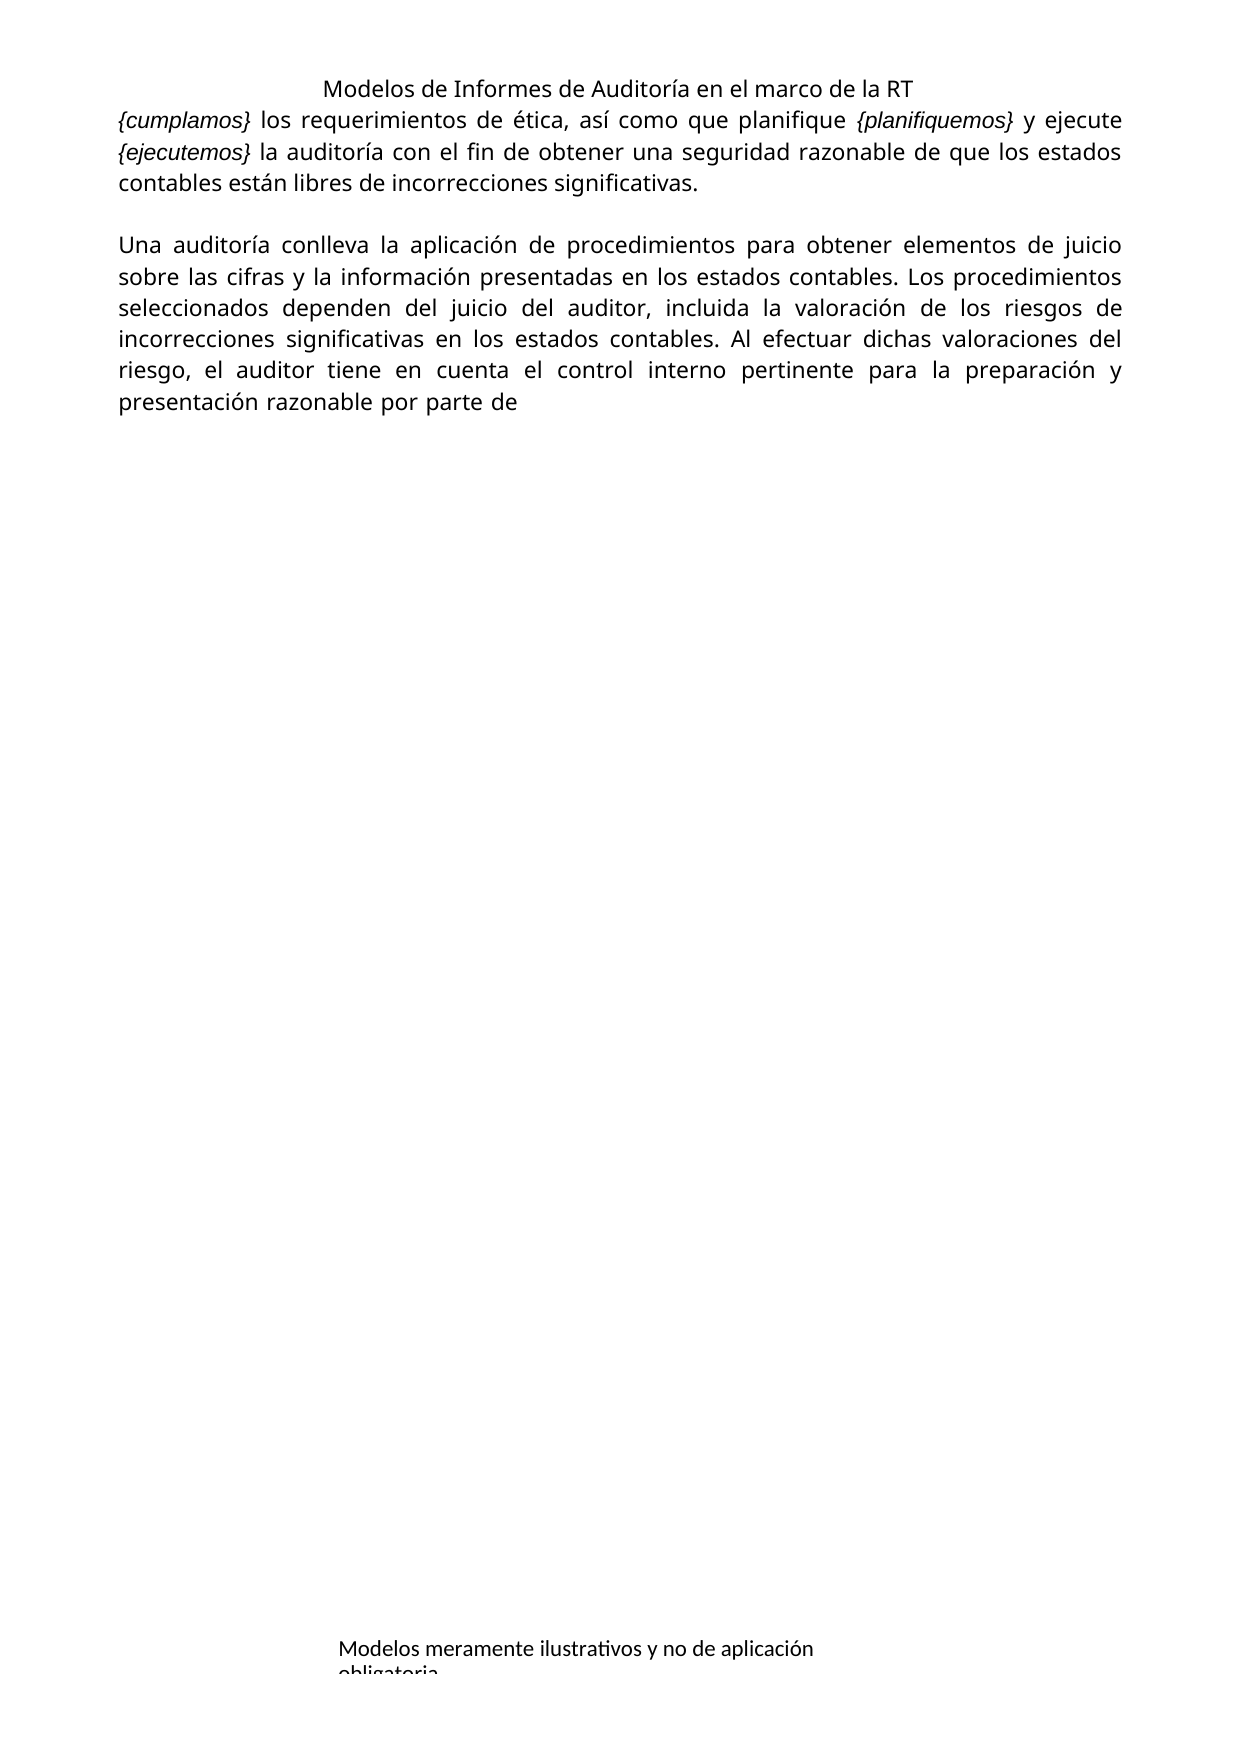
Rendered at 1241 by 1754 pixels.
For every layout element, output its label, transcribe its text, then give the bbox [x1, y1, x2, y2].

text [118, 104, 1123, 198]
text Una auditoría conlleva la aplicación de procedimientos para obtener elementos de juicio sobre las cifras y la información presentadas en los estados contables. Los procedimientos seleccionados dependen del juicio del auditor, incluida la valoración de los riesgos de incorrecciones significativas en los estados contables. Al efectuar dichas valoraciones del riesgo, el auditor tiene en cuenta el control interno pertinente para la preparación y presentación razonable por parte de [118, 229, 1122, 417]
